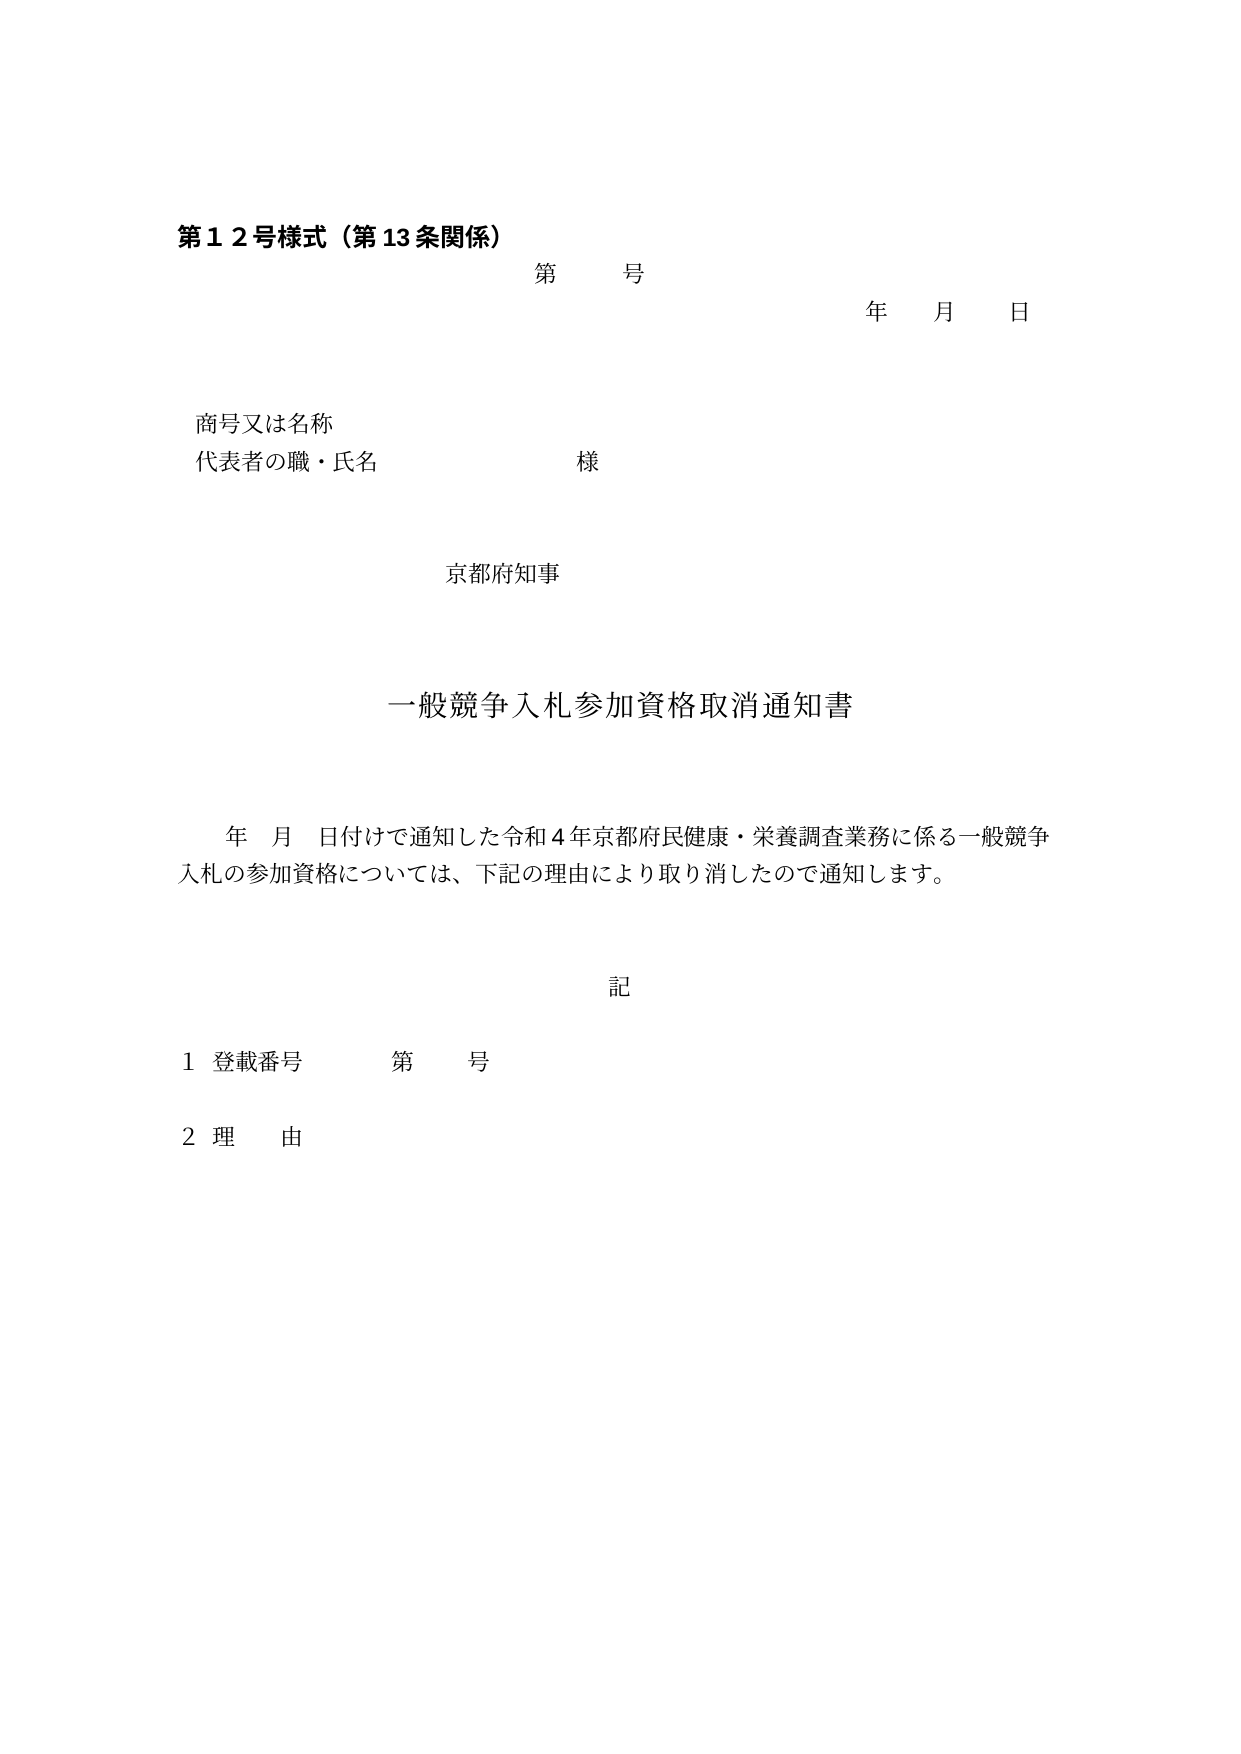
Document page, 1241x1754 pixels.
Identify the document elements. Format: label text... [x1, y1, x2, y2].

text 商号又は名称 [177, 404, 1063, 442]
text 記 [177, 967, 1063, 1004]
text 一般競争入札参加資格取消通知書 [177, 667, 1063, 742]
subtitle 第１２号様式（第13条関係） [177, 217, 1063, 254]
text ２ 理 由 [177, 1117, 1063, 1154]
text 年 月 日付けで通知した令和4年京都府民健康・栄養調査業務に係る一般競争入札の参加資格については、下記の理由により取り消したので通知します。 [177, 817, 1063, 892]
text 第 号 [177, 254, 1063, 292]
text 代表者の職・氏名 様 [177, 442, 1063, 479]
text 京都府知事 [177, 554, 1063, 592]
text 年 月 日 [177, 292, 1063, 329]
text １ 登載番号 第 号 [177, 1042, 1063, 1079]
